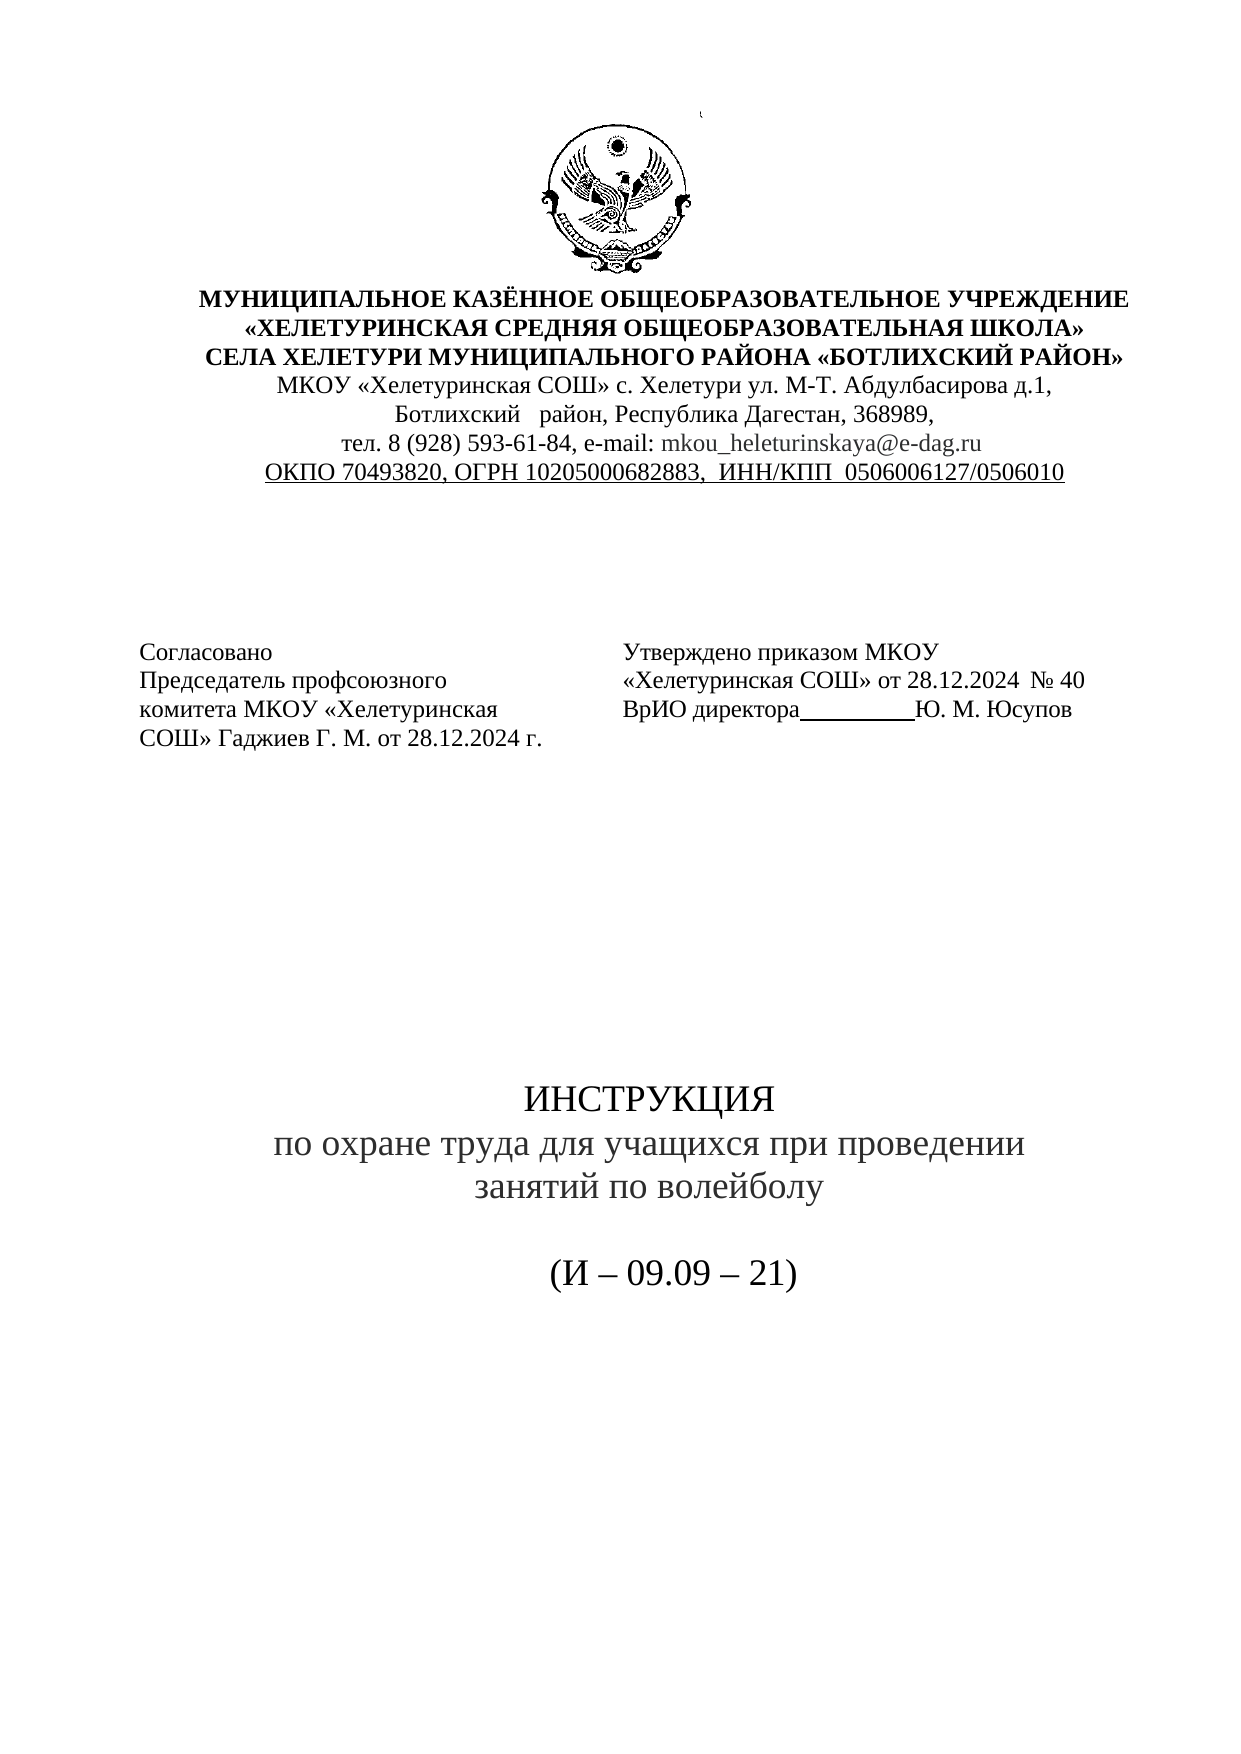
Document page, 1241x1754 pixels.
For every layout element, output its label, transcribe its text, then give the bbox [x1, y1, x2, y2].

text ИНСТРУКЦИЯ [215, 1077, 1083, 1120]
text тел. 8 (928) 593-61-84, e-mail: mkou_heleturinskaya@e-dag.ru [103, 428, 1166, 457]
text «ХЕЛЕТУРИНСКАЯ СРЕДНЯЯ ОБЩЕОБРАЗОВАТЕЛЬНАЯ ШКОЛА» [103, 313, 1166, 342]
table_header Согласовано Председатель профсоюзного комитета МКОУ «Хелетуринская СОШ» Гаджиев Г. М. от 28.12.2024 г. [134, 638, 577, 828]
text (И – 09.09 – 21) [264, 1250, 1083, 1293]
text ОКПО 70493820, ОГРН 10205000682883, ИНН/КПП 0506006127/0506010 [103, 457, 1166, 485]
picture [522, 111, 703, 284]
text СЕЛА ХЕЛЕТУРИ МУНИЦИПАЛЬНОГО РАЙОНА «БОТЛИХСКИЙ РАЙОН» [103, 342, 1166, 370]
text МКОУ «Хелетуринская СОШ» с. Хелетури ул. М-Т. Абдулбасирова д.1, [103, 370, 1166, 399]
text по охране труда для учащихся при проведении занятий по волейболу [215, 1120, 1083, 1207]
text Ботлихский район, Республика Дагестан, 368989, [103, 399, 1166, 428]
text МУНИЦИПАЛЬНОЕ КАЗЁННОЕ ОБЩЕОБРАЗОВАТЕЛЬНОЕ УЧРЕЖДЕНИЕ [103, 284, 1166, 313]
table_header Утверждено приказом МКОУ «Хелетуринская СОШ» от 28.12.2024 № 40 ВрИО директора Ю. М. Юсупов [577, 638, 1136, 828]
